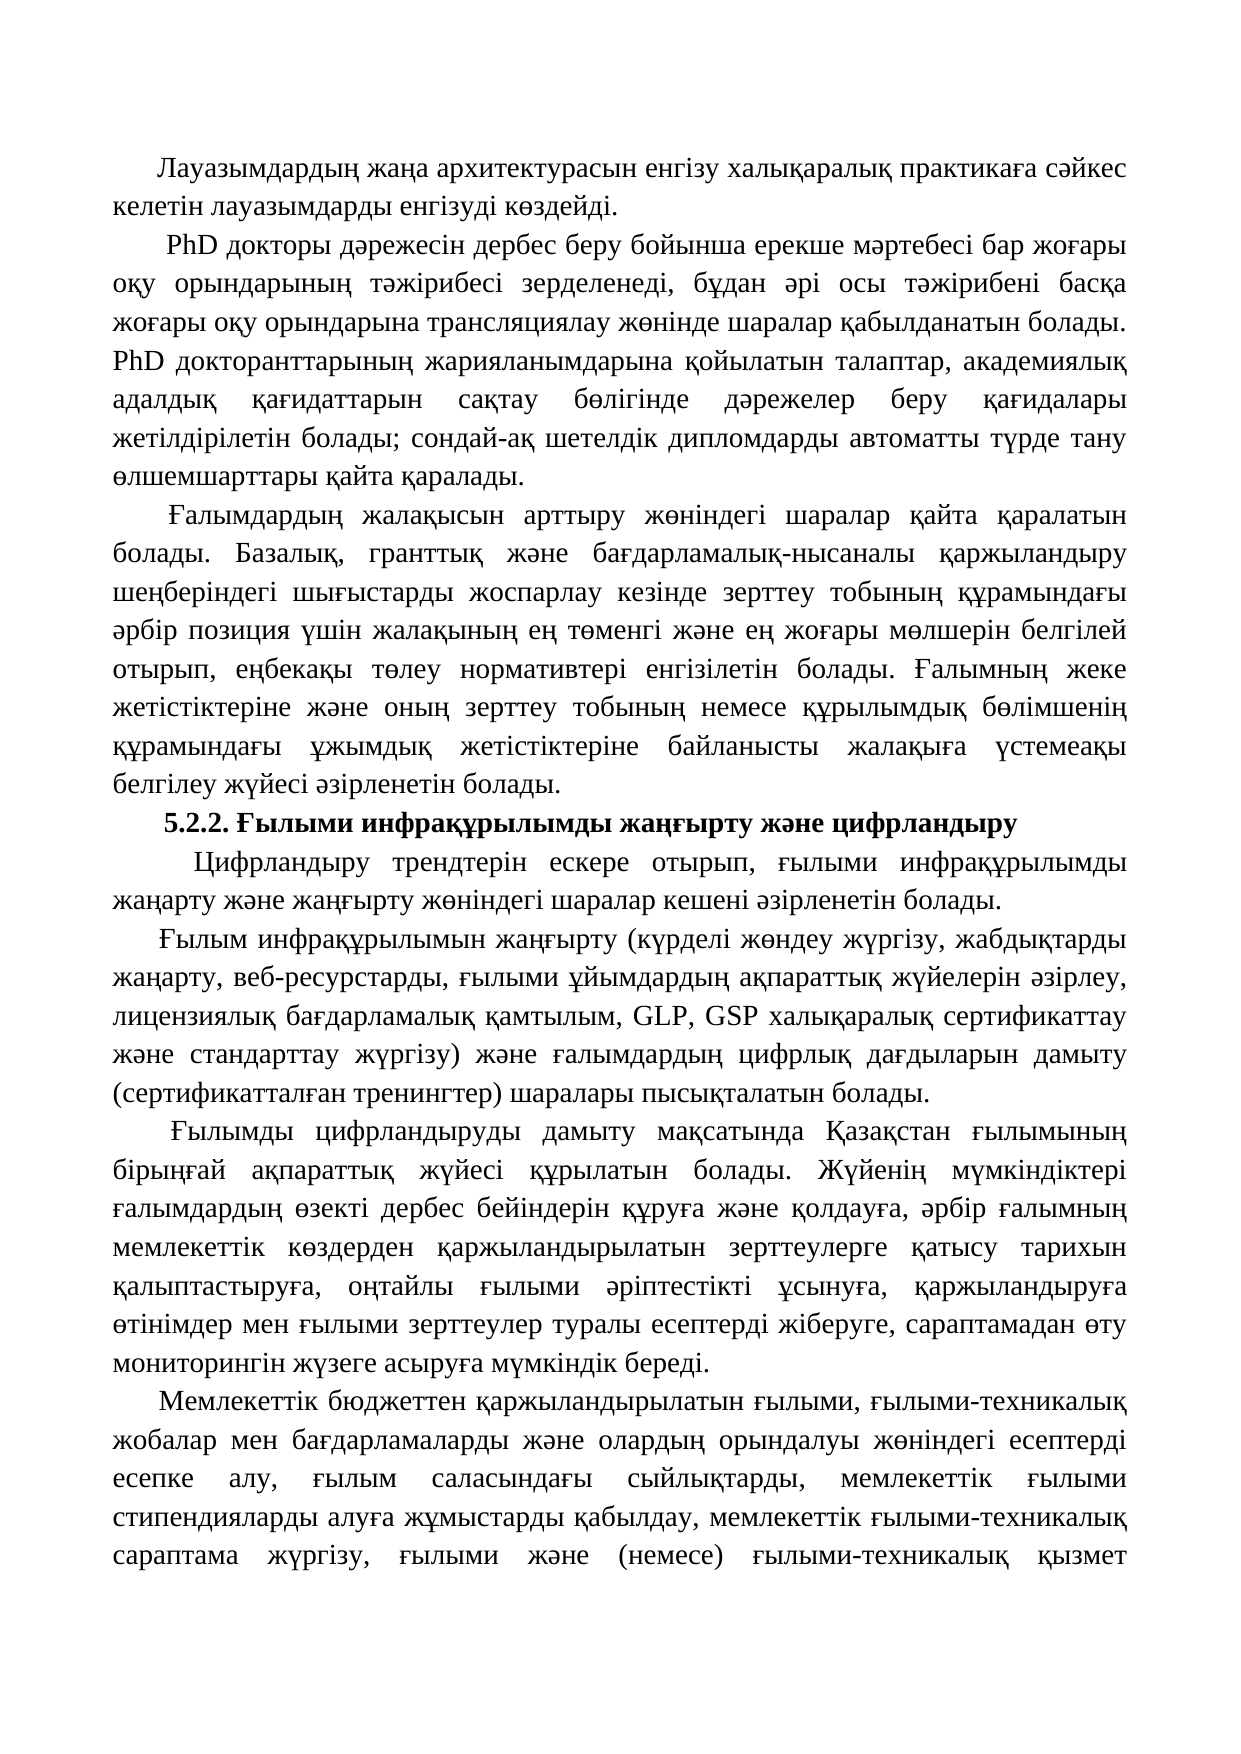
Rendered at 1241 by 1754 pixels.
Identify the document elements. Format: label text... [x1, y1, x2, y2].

text Ғылым инфрақұрылымын жаңғырту (күрделі жөндеу жүргізу, жабдықтарды жаңарту, веб-ресурстарды, ғылыми ұйымдардың ақпараттық жүйелерін әзірлеу, лицензиялық бағдарламалық қамтылым, GLP, GSP халықаралық сертификаттау және стандарттау жүргізу) және ғалымдардың цифрлық дағдыларын дамыту (сертификатталған тренингтер) шаралары пысықталатын болады. [112, 921, 1128, 1108]
text Лауазымдардың жаңа архитектурасын енгізу халықаралық практикаға сәйкес келетін лауазымдарды енгізуді көздейді. [112, 150, 1128, 222]
text Цифрландыру трендтерін ескере отырып, ғылыми инфрақұрылымды жаңарту және жаңғырту жөніндегі шаралар кешені әзірленетін болады. [112, 844, 1128, 916]
text PhD докторы дәрежесін дербес беру бойынша ерекше мәртебесі бар жоғары оқу орындарының тәжірибесі зерделенеді, бұдан әрі осы тәжірибені басқа жоғары оқу орындарына трансляциялау жөнінде шаралар қабылданатын болады. PhD докторанттарының жарияланымдарына қойылатын талаптар, академиялық адалдық қағидаттарын сақтау бөлігінде дәрежелер беру қағидалары жетілдірілетін болады; сондай-ақ шетелдік дипломдарды автоматты түрде тану өлшемшарттары қайта қаралады. [112, 227, 1128, 492]
text Ғылымды цифрландыруды дамыту мақсатында Қазақстан ғылымының бірыңғай ақпараттық жүйесі құрылатын болады. Жүйенің мүмкіндіктері ғалымдардың өзекті дербес бейіндерін құруға және қолдауға, әрбір ғалымның мемлекеттік көздерден қаржыландырылатын зерттеулерге қатысу тарихын қалыптастыруға, оңтайлы ғылыми әріптестікті ұсынуға, қаржыландыруға өтінімдер мен ғылыми зерттеулер туралы есептерді жіберуге, сараптамадан өту мониторингін жүзеге асыруға мүмкіндік береді. [112, 1113, 1128, 1378]
text 5.2.2. Ғылыми инфрақұрылымды жаңғырту және цифрландыру [112, 805, 1128, 839]
text Ғалымдардың жалақысын арттыру жөніндегі шаралар қайта қаралатын болады. Базалық, гранттық және бағдарламалық-нысаналы қаржыландыру шеңберіндегі шығыстарды жоспарлау кезінде зерттеу тобының құрамындағы әрбір позиция үшін жалақының ең төменгі және ең жоғары мөлшерін белгілей отырып, еңбекақы төлеу нормативтері енгізілетін болады. Ғалымның жеке жетістіктеріне және оның зерттеу тобының немесе құрылымдық бөлімшенің құрамындағы ұжымдық жетістіктеріне байланысты жалақыға үстемеақы белгілеу жүйесі әзірленетін болады. [112, 497, 1128, 800]
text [112, 1383, 1128, 1571]
